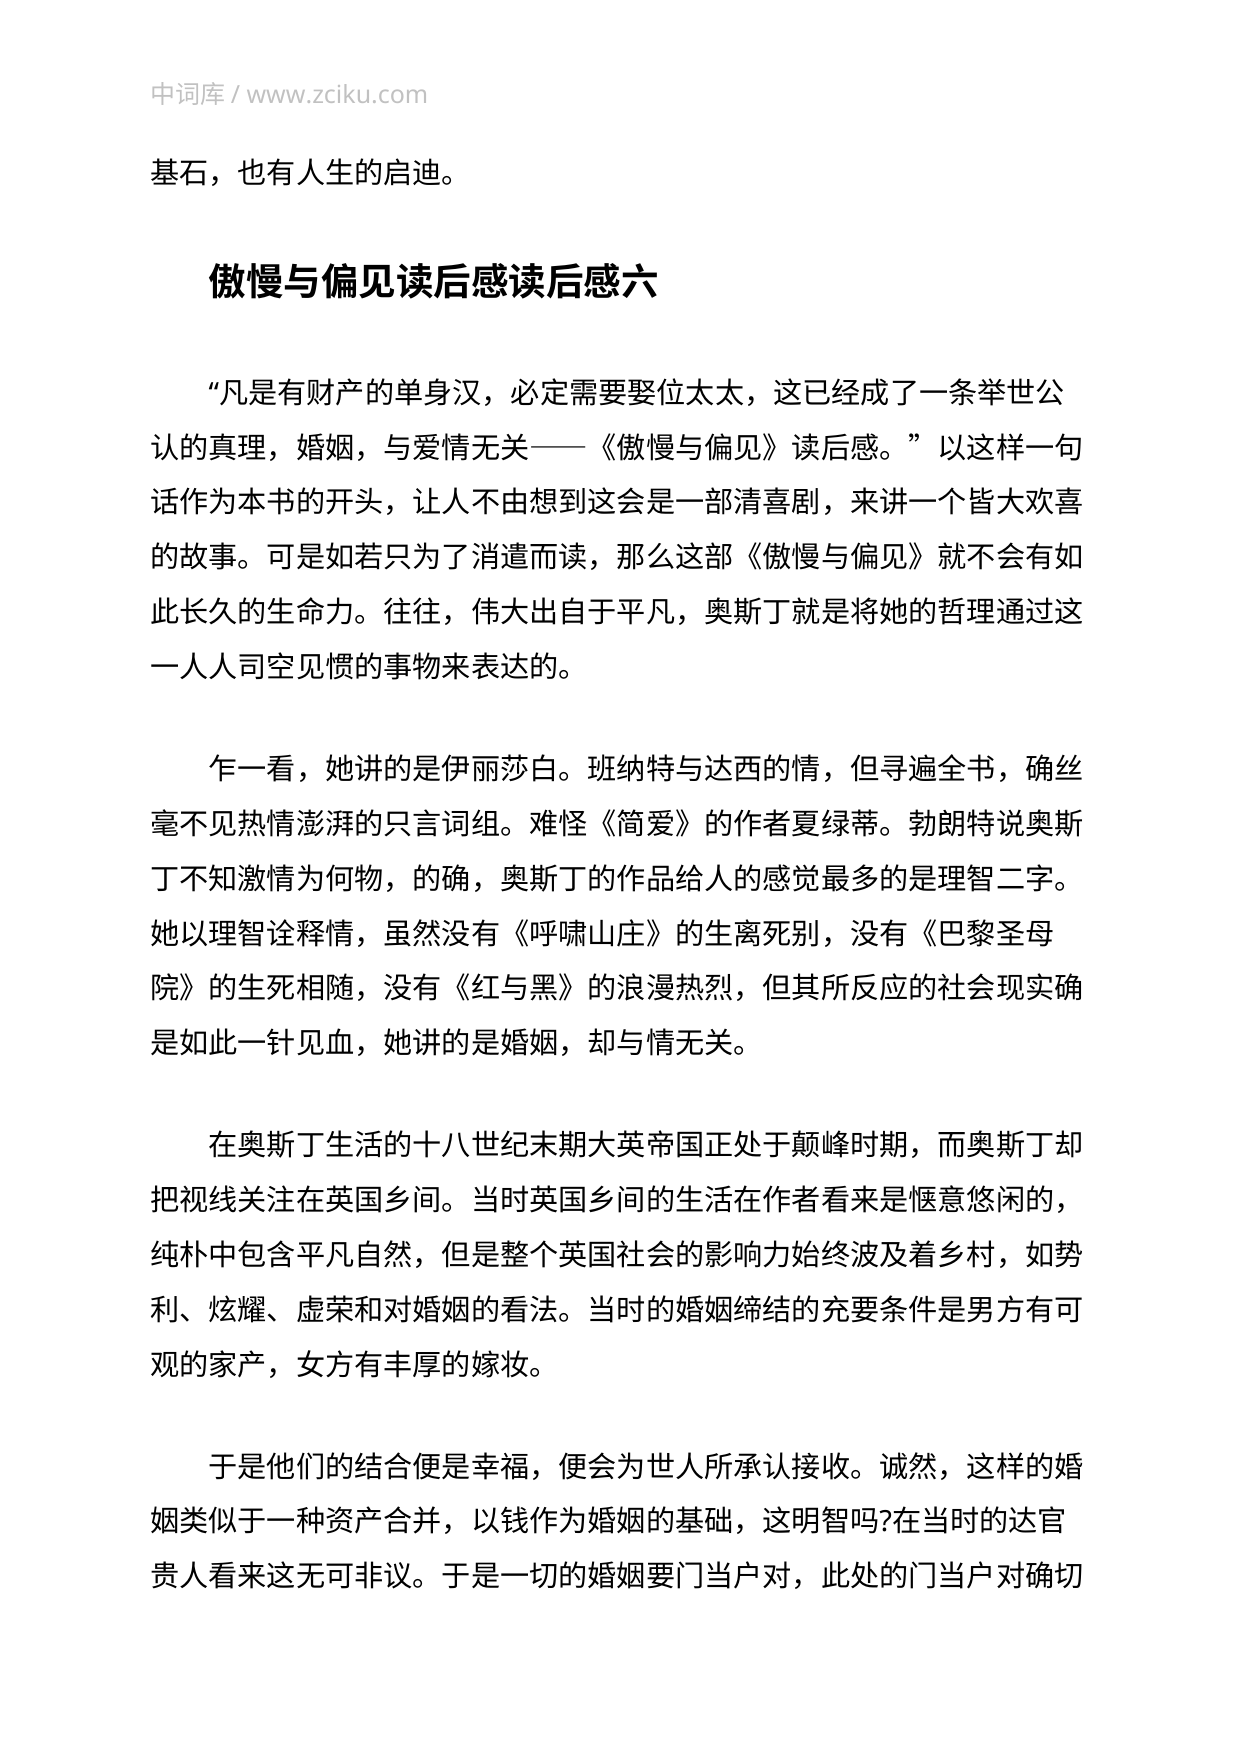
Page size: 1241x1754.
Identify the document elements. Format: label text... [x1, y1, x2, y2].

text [150, 150, 1090, 192]
text 在奥斯丁生活的十八世纪末期大英帝国正处于颠峰时期，而奥斯丁却把视线关注在英国乡间。当时英国乡间的生活在作者看来是惬意悠闲的，纯朴中包含平凡自然，但是整个英国社会的影响力始终波及着乡村，如势利、炫耀、虚荣和对婚姻的看法。当时的婚姻缔结的充要条件是男方有可观的家产，女方有丰厚的嫁妆。 [150, 1122, 1090, 1384]
text 傲慢与偏见读后感读后感六 [150, 252, 1090, 306]
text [150, 1443, 1090, 1595]
text 乍一看，她讲的是伊丽莎白。班纳特与达西的情，但寻遍全书，确丝毫不见热情澎湃的只言词组。难怪《简爱》的作者夏绿蒂。勃朗特说奥斯丁不知激情为何物，的确，奥斯丁的作品给人的感觉最多的是理智二字。她以理智诠释情，虽然没有《呼啸山庄》的生离死别，没有《巴黎圣母院》的生死相随，没有《红与黑》的浪漫热烈，但其所反应的社会现实确是如此一针见血，她讲的是婚姻，却与情无关。 [150, 746, 1090, 1062]
text “凡是有财产的单身汉，必定需要娶位太太，这已经成了一条举世公认的真理，婚姻，与爱情无关——《傲慢与偏见》读后感。”以这样一句话作为本书的开头，让人不由想到这会是一部清喜剧，来讲一个皆大欢喜的故事。可是如若只为了消遣而读，那么这部《傲慢与偏见》就不会有如此长久的生命力。往往，伟大出自于平凡，奥斯丁就是将她的哲理通过这一人人司空见惯的事物来表达的。 [150, 369, 1090, 686]
